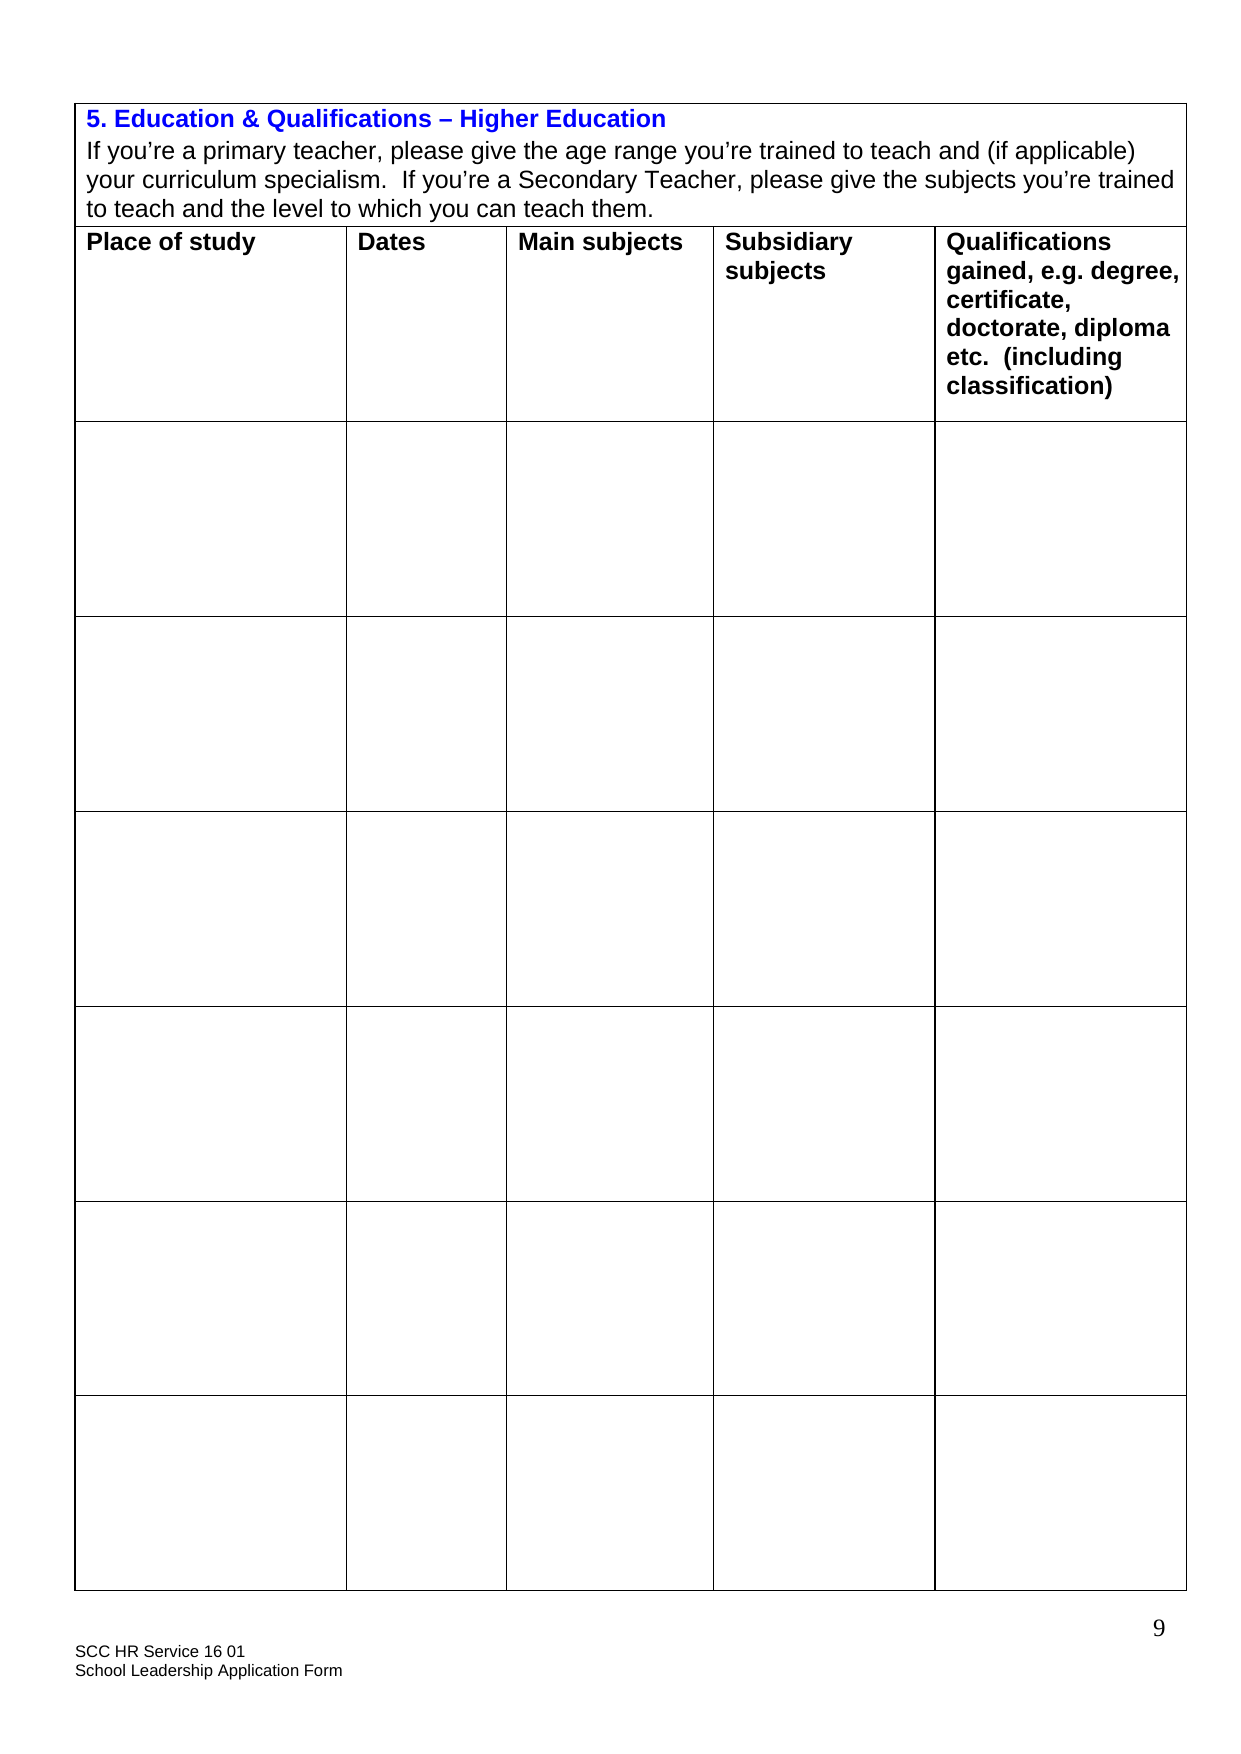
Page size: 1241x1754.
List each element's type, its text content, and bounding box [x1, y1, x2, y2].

table_cell [936, 1396, 1186, 1590]
table_cell [507, 1007, 713, 1201]
table_cell Main subjects [507, 227, 713, 421]
table_cell [507, 1396, 713, 1590]
table_cell [936, 422, 1186, 616]
table_cell [936, 617, 1186, 811]
table_cell [714, 1007, 934, 1201]
table_cell [507, 812, 713, 1006]
table_cell [76, 422, 346, 616]
table_cell [936, 812, 1186, 1006]
table_cell [347, 422, 506, 616]
table_cell Dates [347, 227, 506, 421]
table_cell [714, 617, 934, 811]
table_cell [347, 617, 506, 811]
table_cell [714, 812, 934, 1006]
table_cell [714, 1202, 934, 1395]
table_cell Qualifications gained, e.g. degree, certificate, doctorate, diploma etc. (including classification) [936, 227, 1186, 421]
table_header 5. Education & Qualifications – Higher Education If you’re a primary teacher, please give the age range you’re trained to teach and (if applicable) your curriculum specialism. If you’re a Secondary Teacher, please give the subjects you’re trained to teach and the level to which you can teach them. [76, 104, 1186, 226]
table_cell [714, 1396, 934, 1590]
table_cell [936, 1007, 1186, 1201]
table_cell [507, 1202, 713, 1395]
table_cell [507, 422, 713, 616]
table_cell [936, 1202, 1186, 1395]
table_cell [76, 617, 346, 811]
table_cell [76, 1396, 346, 1590]
table_cell [347, 1202, 506, 1395]
table_cell [76, 1202, 346, 1395]
table_cell [347, 1396, 506, 1590]
table_cell [507, 617, 713, 811]
table_cell [347, 812, 506, 1006]
table_cell [76, 812, 346, 1006]
table_cell [76, 1007, 346, 1201]
table_cell [347, 1007, 506, 1201]
table_cell Place of study [76, 227, 346, 421]
table_cell [714, 422, 934, 616]
table_cell Subsidiary subjects [714, 227, 934, 421]
